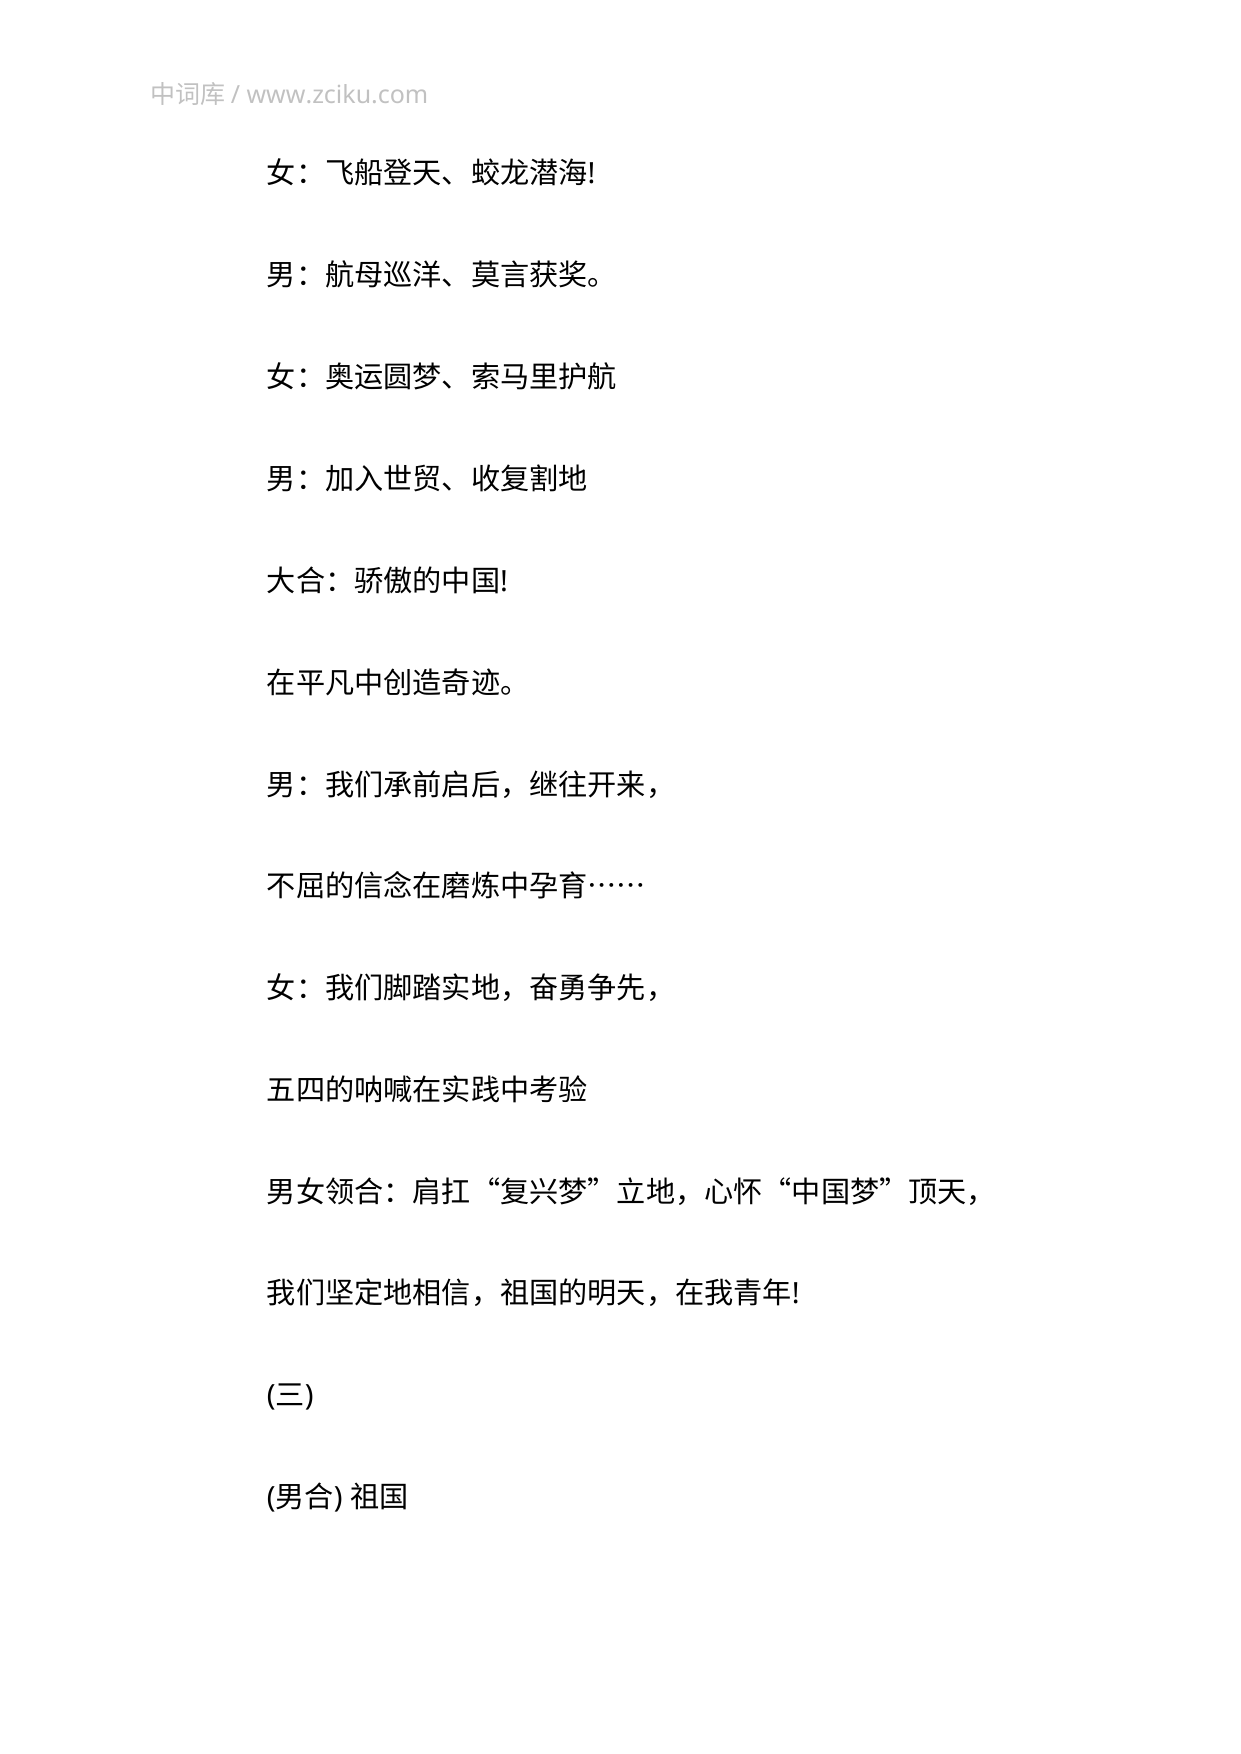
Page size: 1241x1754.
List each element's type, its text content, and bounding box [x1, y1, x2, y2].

text 男女领合：肩扛“复兴梦”立地，心怀“中国梦”顶天， [150, 1168, 1090, 1210]
text 男：加入世贸、收复割地 [150, 456, 1090, 498]
text 女：飞船登天、蛟龙潜海! [150, 150, 1090, 192]
text 大合：骄傲的中国! [150, 557, 1090, 600]
text 女：我们脚踏实地，奋勇争先， [150, 964, 1090, 1007]
text 不屈的信念在磨炼中孕育…… [150, 863, 1090, 905]
text 我们坚定地相信，祖国的明天，在我青年! [150, 1270, 1090, 1312]
text 女：奥运圆梦、索马里护航 [150, 354, 1090, 396]
text 五四的呐喊在实践中考验 [150, 1066, 1090, 1109]
text 在平凡中创造奇迹。 [150, 659, 1090, 702]
text 男：航母巡洋、莫言获奖。 [150, 252, 1090, 294]
text 男：我们承前启后，继往开来， [150, 761, 1090, 803]
text (三) [150, 1372, 1090, 1414]
text (男合) 祖国 [150, 1474, 1090, 1516]
